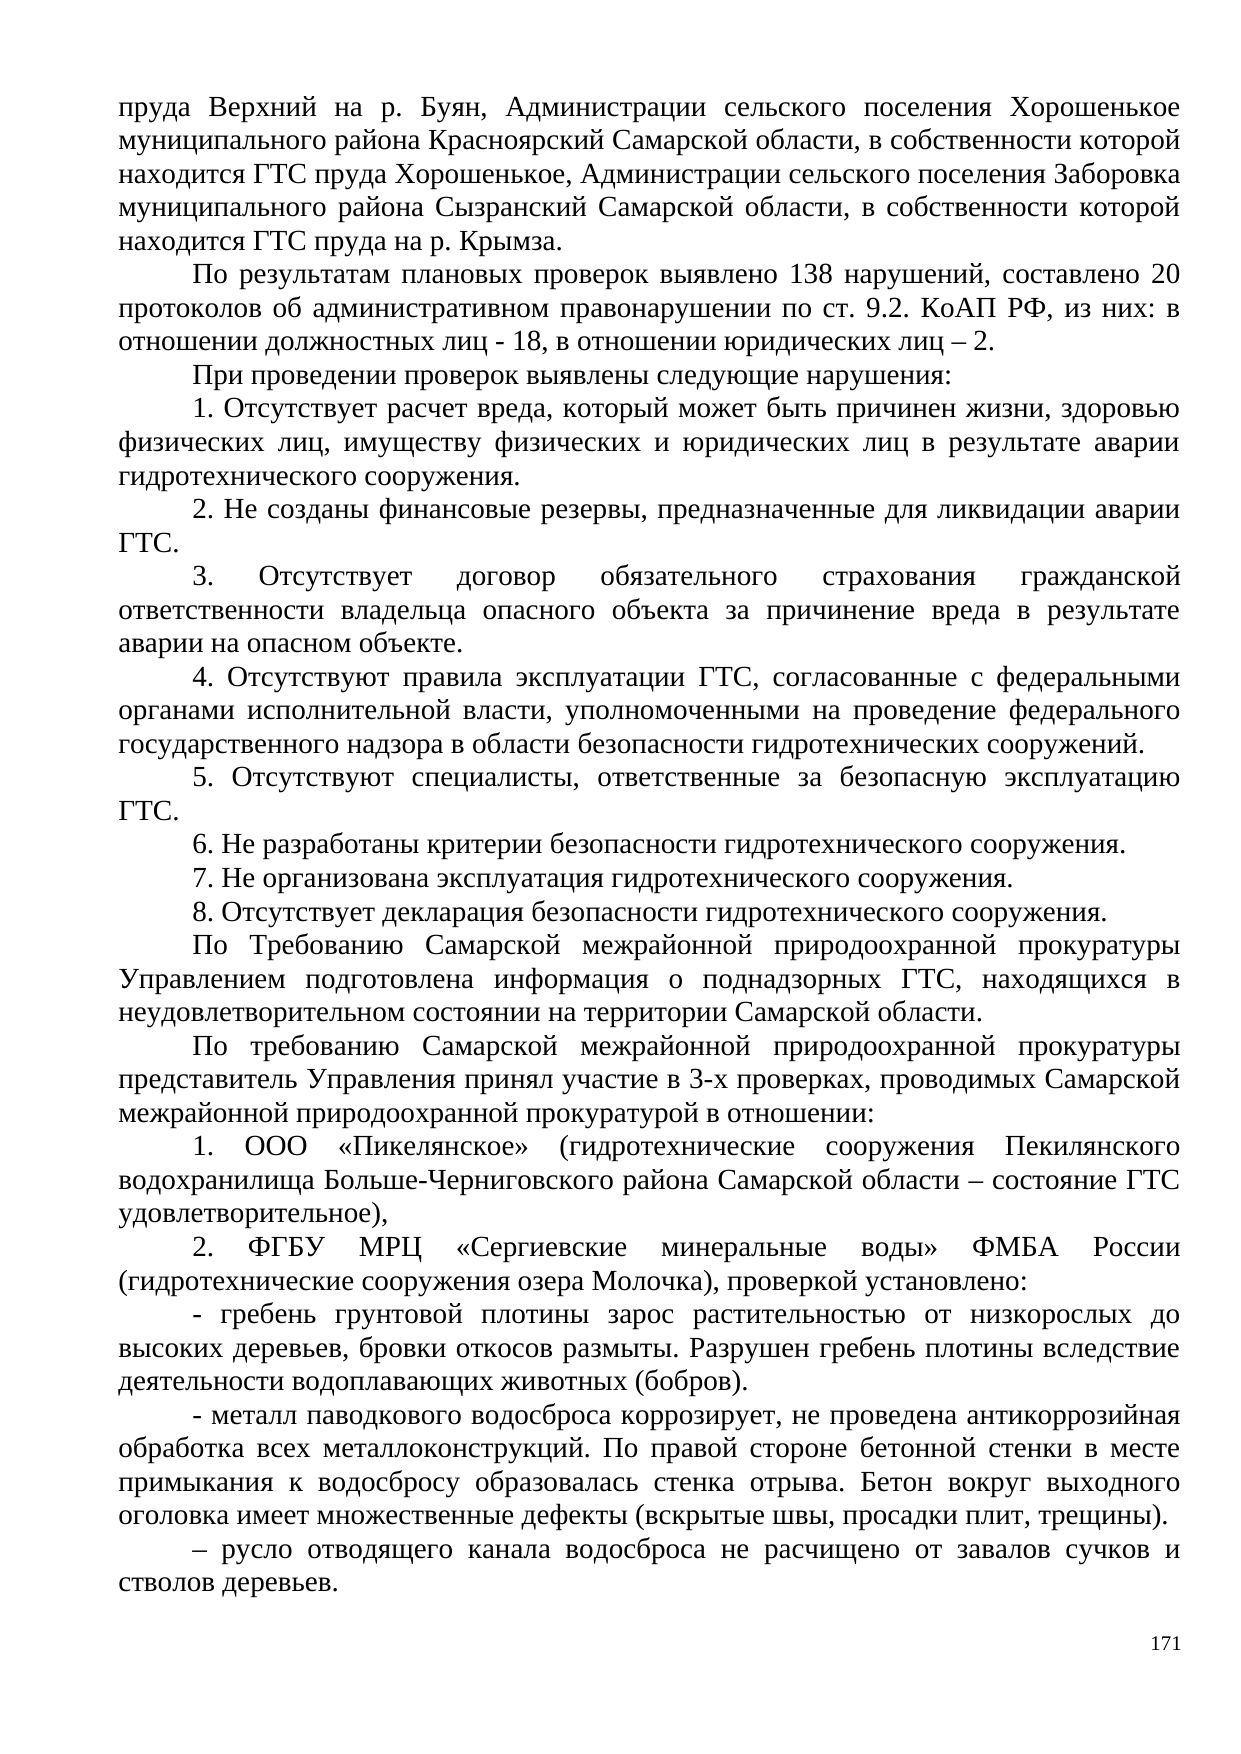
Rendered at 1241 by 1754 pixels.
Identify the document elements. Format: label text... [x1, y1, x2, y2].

text 7. Не организована эксплуатация гидротехнического сооружения. [118, 860, 1181, 894]
text По результатам плановых проверок выявлено 138 нарушений, составлено 20 протоколов об административном правонарушении по ст. 9.2. КоАП РФ, из них: в отношении должностных лиц - 18, в отношении юридических лиц – 2. [118, 256, 1181, 357]
text - гребень грунтовой плотины зарос растительностью от низкорослых до высоких деревьев, бровки откосов размыты. Разрушен гребень плотины вследствие деятельности водоплавающих животных (бобров). [118, 1296, 1181, 1397]
text При проведении проверок выявлены следующие нарушения: [118, 357, 1181, 391]
text - металл паводкового водосброса коррозирует, не проведена антикоррозийная обработка всех металлоконструкций. По правой стороне бетонной стенки в месте примыкания к водосбросу образовалась стенка отрыва. Бетон вокруг выходного оголовка имеет множественные дефекты (вскрытые швы, просадки плит, трещины). [118, 1397, 1181, 1531]
text – русло отводящего канала водосброса не расчищено от завалов сучков и стволов деревьев. [118, 1531, 1181, 1598]
text 2. Не созданы финансовые резервы, предназначенные для ликвидации аварии ГТС. [118, 491, 1181, 558]
text 2. ФГБУ МРЦ «Сергиевские минеральные воды» ФМБА России (гидротехнические сооружения озера Молочка), проверкой установлено: [118, 1229, 1181, 1296]
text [118, 89, 1181, 256]
text 1. Отсутствует расчет вреда, который может быть причинен жизни, здоровью физических лиц, имуществу физических и юридических лиц в результате аварии гидротехнического сооружения. [118, 391, 1181, 491]
text 3. Отсутствует договор обязательного страхования гражданской ответственности владельца опасного объекта за причинение вреда в результате аварии на опасном объекте. [118, 558, 1181, 659]
text 5. Отсутствуют специалисты, ответственные за безопасную эксплуатацию ГТС. [118, 759, 1181, 827]
text 8. Отсутствует декларация безопасности гидротехнического сооружения. [118, 894, 1181, 927]
text 6. Не разработаны критерии безопасности гидротехнического сооружения. [118, 827, 1181, 860]
text 1. ООО «Пикелянское» (гидротехнические сооружения Пекилянского водохранилища Больше-Черниговского района Самарской области – состояние ГТС удовлетворительное), [118, 1128, 1181, 1229]
text По требованию Самарской межрайонной природоохранной прокуратуры представитель Управления принял участие в 3-х проверках, проводимых Самарской межрайонной природоохранной прокуратурой в отношении: [118, 1028, 1181, 1128]
text По Требованию Самарской межрайонной природоохранной прокуратуры Управлением подготовлена информация о поднадзорных ГТС, находящихся в неудовлетворительном состоянии на территории Самарской области. [118, 927, 1181, 1028]
text 4. Отсутствуют правила эксплуатации ГТС, согласованные с федеральными органами исполнительной власти, уполномоченными на проведение федерального государственного надзора в области безопасности гидротехнических сооружений. [118, 659, 1181, 759]
